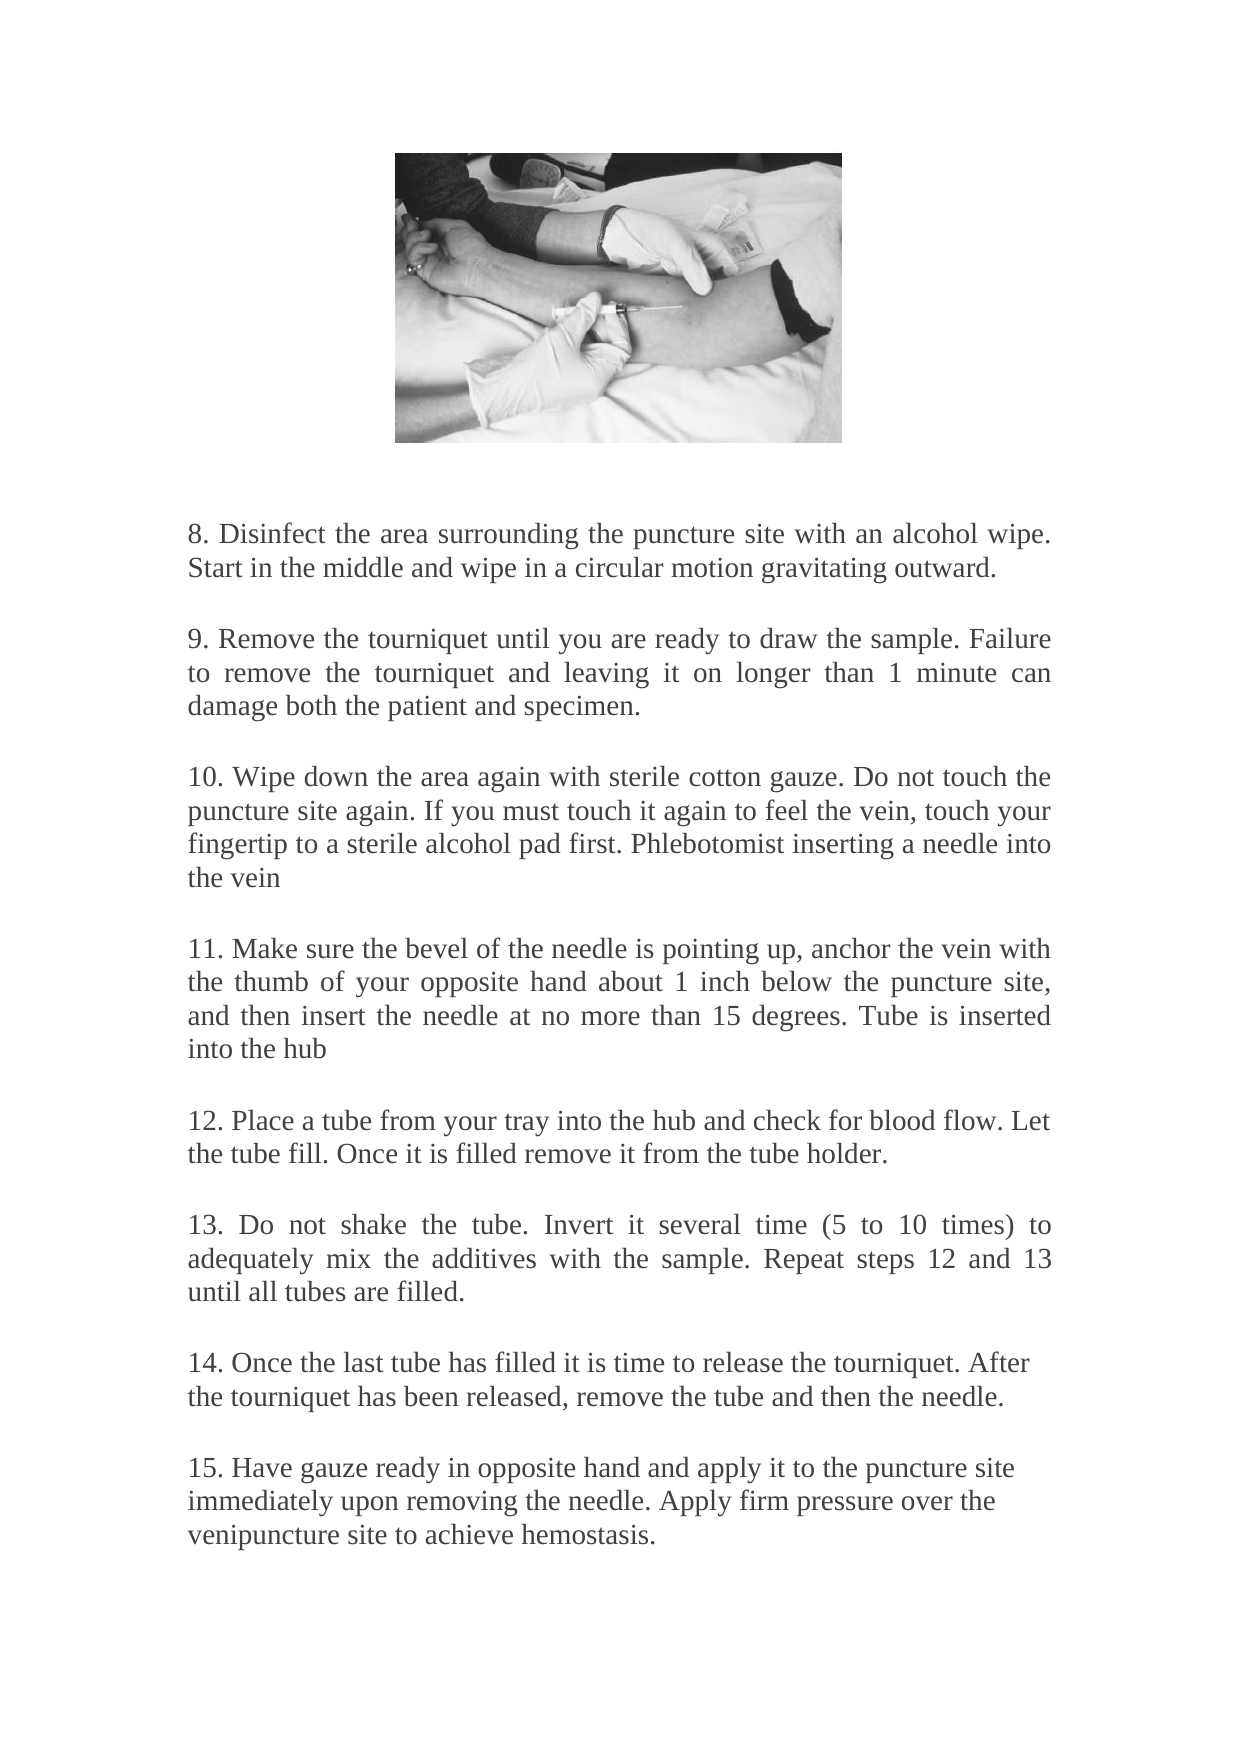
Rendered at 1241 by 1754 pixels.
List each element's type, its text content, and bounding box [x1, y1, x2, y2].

text 10. Wipe down the area again with sterile cotton gauze. Do not touch the puncture site again. If you must touch it again to feel the vein, touch your fingertip to a sterile alcohol pad first. Phlebotomist inserting a needle into the vein [187, 759, 1053, 893]
text 9. Remove the tourniquet until you are ready to draw the sample. Failure to remove the tourniquet and leaving it on longer than 1 minute can damage both the patient and specimen. [187, 621, 1053, 722]
text 13. Do not shake the tube. Invert it several time (5 to 10 times) to adequately mix the additives with the sample. Repeat steps 12 and 13 until all tubes are filled. [187, 1207, 1053, 1308]
text 14. Once the last tube has filled it is time to release the tourniquet. After the tourniquet has been released, remove the tube and then the needle. [187, 1345, 1053, 1412]
text 8. Disinfect the area surrounding the puncture site with an alcohol wipe. Start in the middle and wipe in a circular motion gravitating outward. [187, 517, 1053, 584]
text 15. Have gauze ready in opposite hand and apply it to the puncture site immediately upon removing the needle. Apply firm pressure over the venipuncture site to achieve hemostasis. [187, 1450, 1053, 1551]
text 12. Place a tube from your tray into the hub and check for blood flow. Let the tube fill. Once it is filled remove it from the tube holder. [187, 1103, 1053, 1170]
text 11. Make sure the bevel of the needle is pointing up, anchor the vein with the thumb of your opposite hand about 1 inch below the puncture site, and then insert the needle at no more than 15 degrees. Tube is inserted into the hub [187, 931, 1053, 1065]
picture [391, 150, 849, 446]
